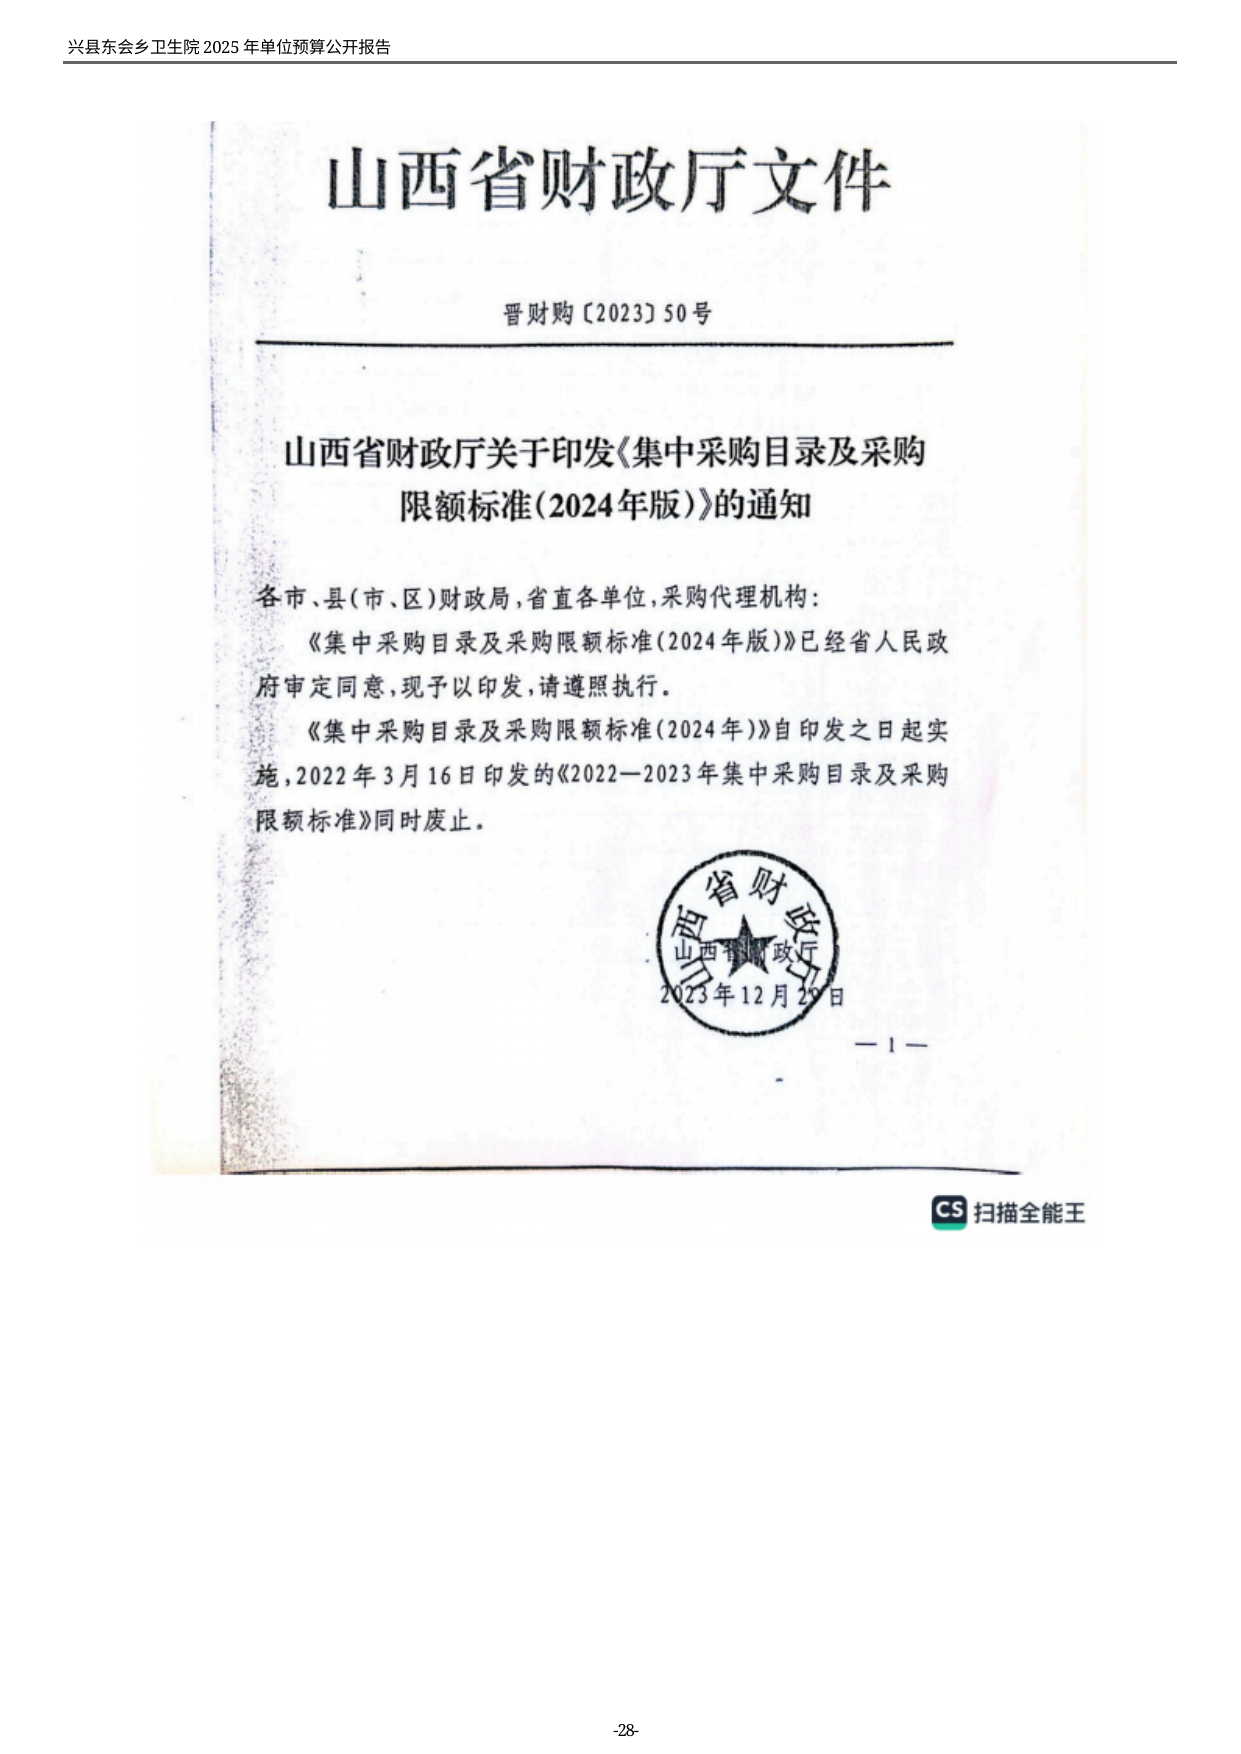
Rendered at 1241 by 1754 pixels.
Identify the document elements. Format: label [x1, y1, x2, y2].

picture [140, 121, 1102, 1247]
